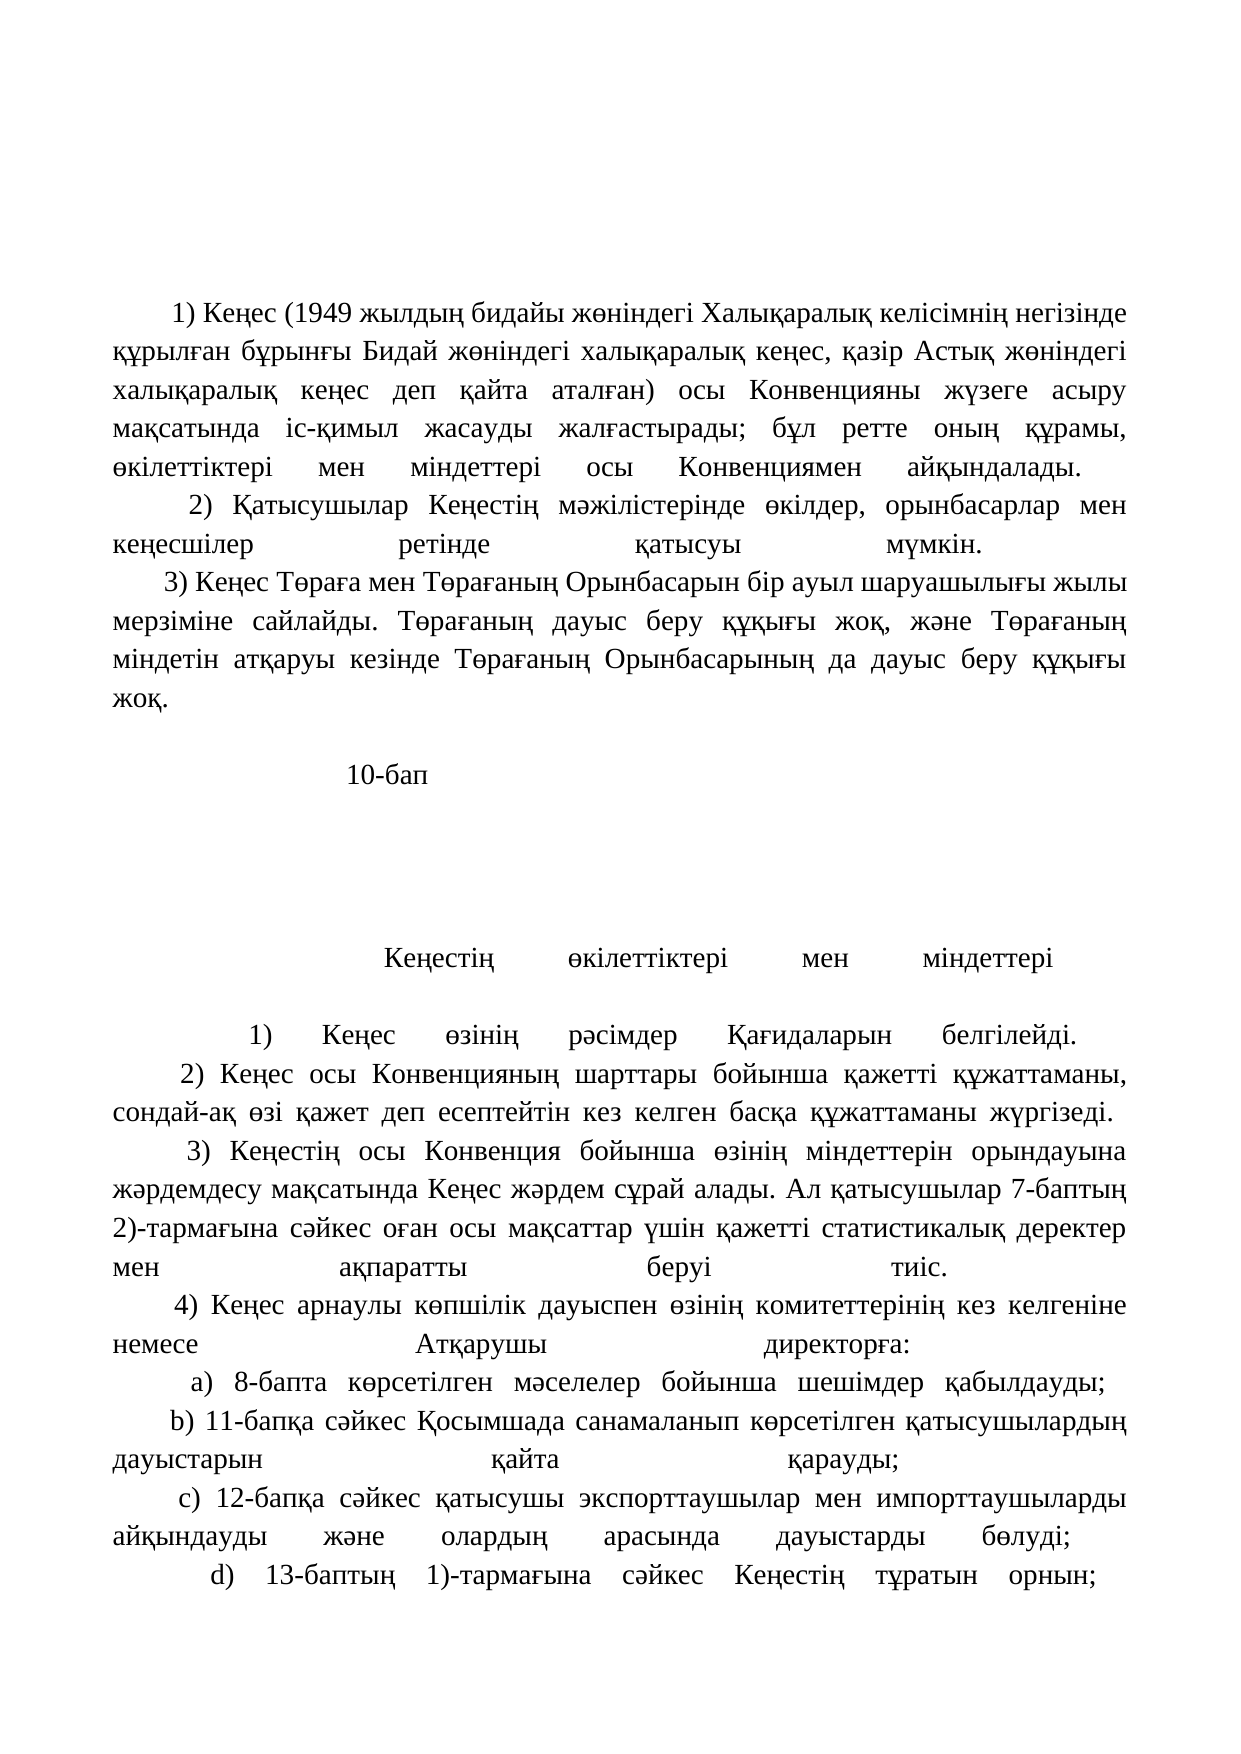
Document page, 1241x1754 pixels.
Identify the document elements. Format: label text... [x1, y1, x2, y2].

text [112, 902, 1128, 1591]
text 10-бап [112, 757, 1128, 791]
text 1) Кеңес (1949 жылдың бидайы жөнiндегi Халықаралық келiсiмнiң негiзiнде құрылған бұрынғы Бидай жөнiндегi халықаралық кеңес, қазiр Астық жөнiндегi халықаралық кеңес деп қайта аталған) осы Конвенцияны жүзеге асыру мақсатында iс-қимыл жасауды жалғастырады; бұл ретте оның құрамы, өкiлеттiктерi мен мiндеттерi осы Конвенциямен айқындалады. 2) Қатысушылар Кеңестiң мәжiлiстерiнде өкiлдер, орынбасарлар мен кеңесшiлер ретiнде қатысуы мүмкiн. 3) Кеңес Төраға мен Төрағаның Орынбасарын бiр ауыл шаруашылығы жылы мерзiмiне сайлайды. Төрағаның дауыс беру құқығы жоқ, және Төрағаның мiндетiн атқаруы кезiнде Төрағаның Орынбасарының да дауыс беру құқығы жоқ. [112, 256, 1128, 752]
